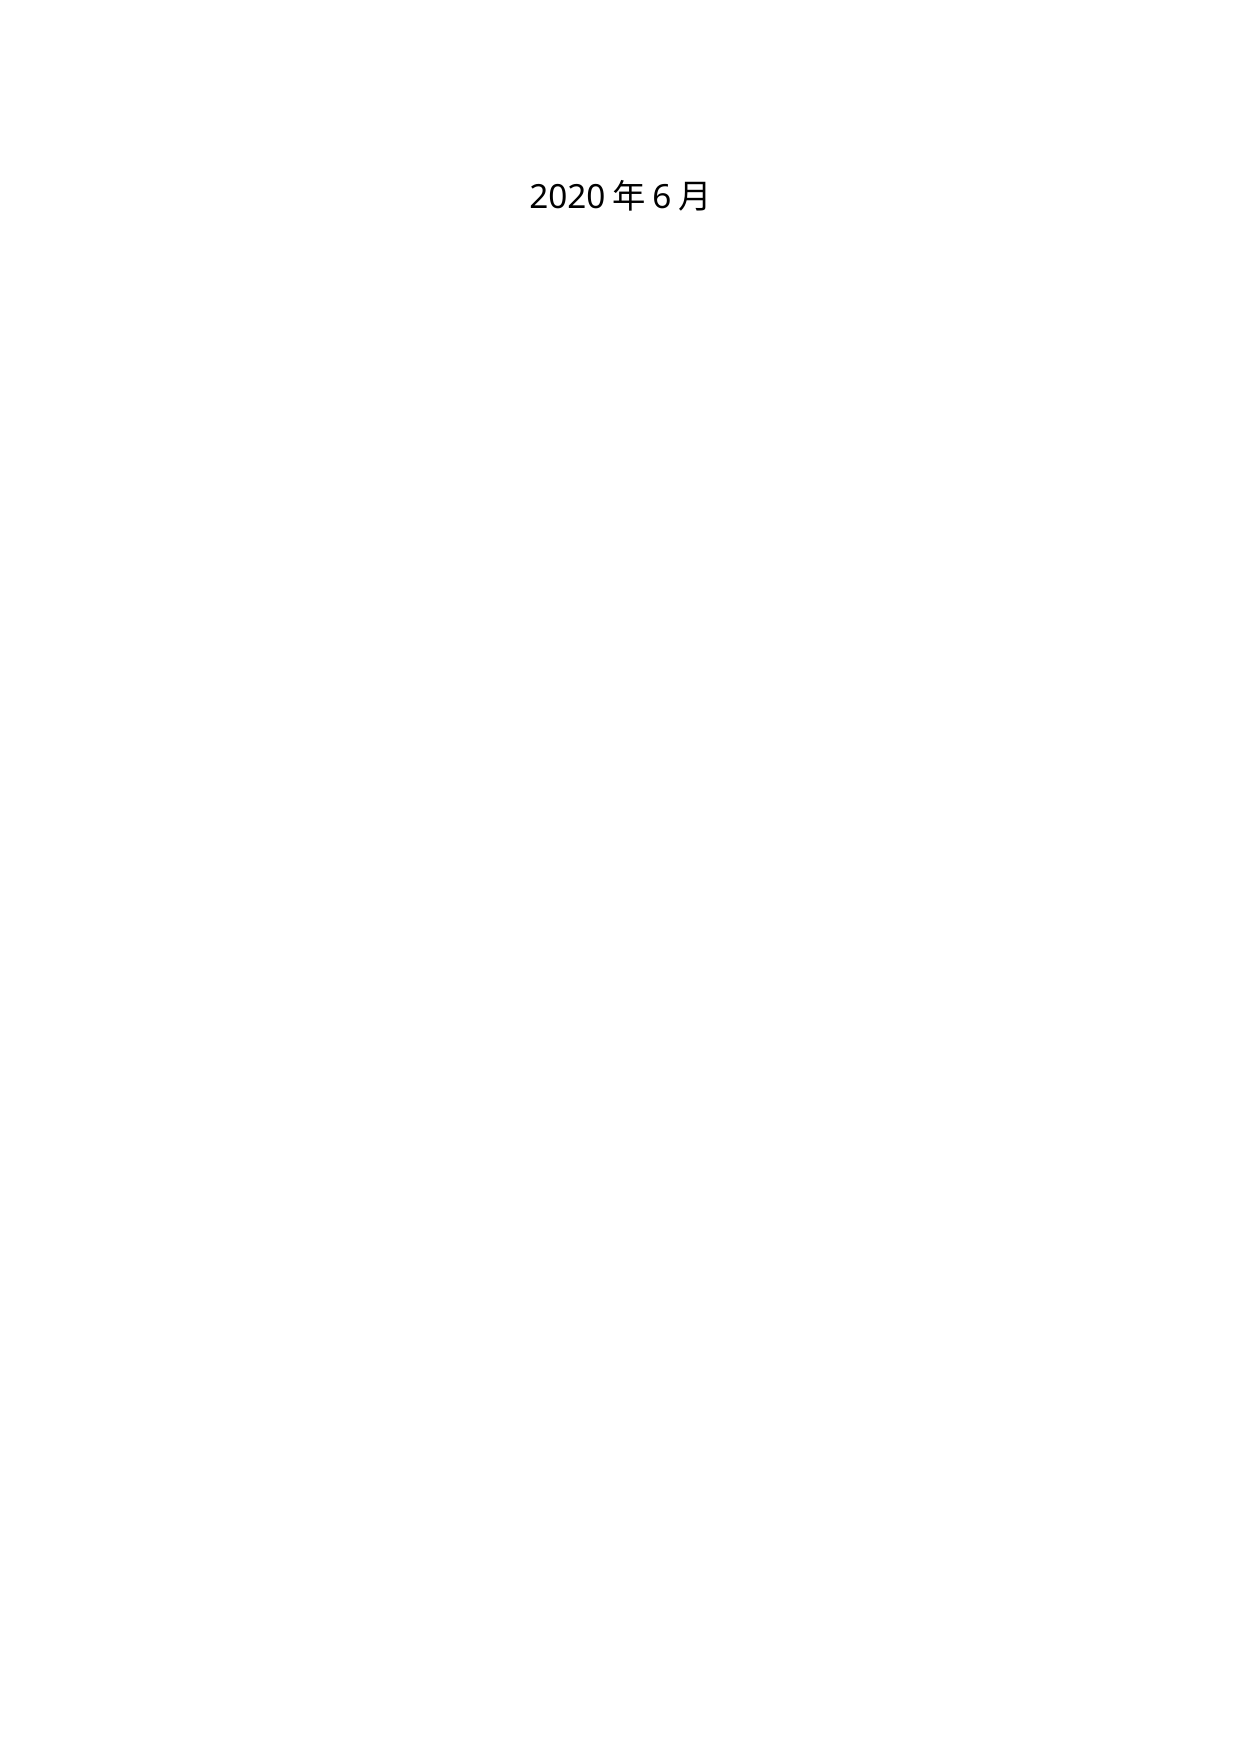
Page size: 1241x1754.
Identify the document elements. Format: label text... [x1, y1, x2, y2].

text 2020年6月 [187, 162, 1053, 227]
